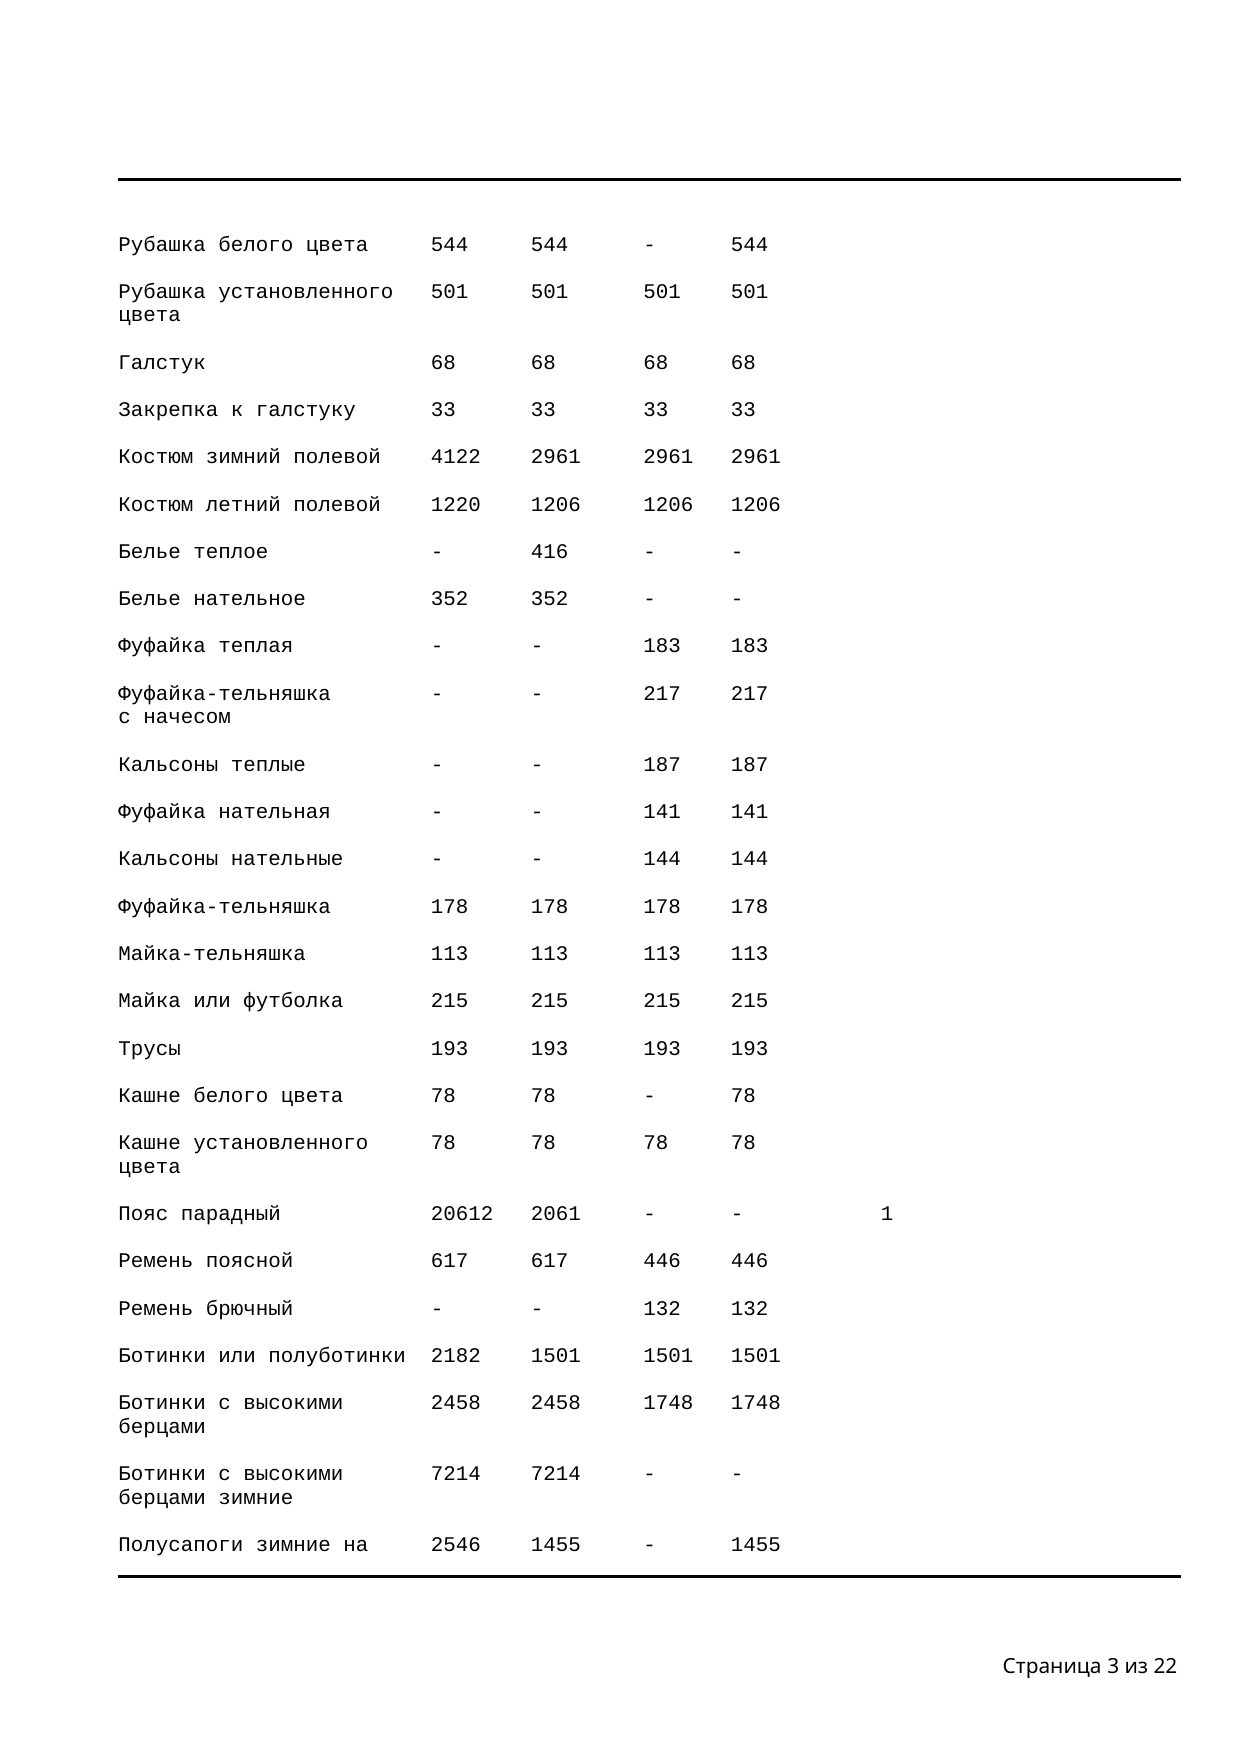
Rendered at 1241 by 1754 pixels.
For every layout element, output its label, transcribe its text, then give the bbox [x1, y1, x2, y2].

text Кашне белого цвета 78 78 - 78 [118, 1085, 1181, 1108]
text Ботинки с высокими 7214 7214 - - [118, 1463, 1181, 1487]
text Фуфайка теплая - - 183 183 [118, 636, 1181, 659]
text Майка или футболка 215 215 215 215 [118, 990, 1181, 1014]
text Рубашка белого цвета 544 544 - 544 [118, 233, 1181, 257]
text Трусы 193 193 193 193 [118, 1037, 1181, 1061]
text Костюм летний полевой 1220 1206 1206 1206 [118, 494, 1181, 517]
text Ботинки или полуботинки 2182 1501 1501 1501 [118, 1345, 1181, 1368]
text Рубашка установленного 501 501 501 501 [118, 281, 1181, 304]
text Ботинки с высокими 2458 2458 1748 1748 [118, 1392, 1181, 1416]
text Кальсоны теплые - - 187 187 [118, 754, 1181, 777]
text Костюм зимний полевой 4122 2961 2961 2961 [118, 446, 1181, 470]
text Ремень брючный - - 132 132 [118, 1298, 1181, 1321]
text Ремень поясной 617 617 446 446 [118, 1250, 1181, 1274]
text Белье нательное 352 352 - - [118, 588, 1181, 612]
text Фуфайка-тельняшка 178 178 178 178 [118, 896, 1181, 919]
text Фуфайка-тельняшка - - 217 217 [118, 683, 1181, 706]
text берцами [118, 1416, 1181, 1439]
text цвета [118, 304, 1181, 328]
text Кашне установленного 78 78 78 78 [118, 1132, 1181, 1156]
text Белье теплое - 416 - - [118, 541, 1181, 564]
text Фуфайка нательная - - 141 141 [118, 801, 1181, 825]
text с начесом [118, 706, 1181, 730]
text берцами зимние [118, 1487, 1181, 1510]
text Полусапоги зимние на 2546 1455 - 1455 [118, 1534, 1181, 1558]
text Кальсоны нательные - - 144 144 [118, 848, 1181, 872]
text Пояс парадный 20612 2061 - - 1 [118, 1203, 1181, 1227]
text Галстук 68 68 68 68 [118, 352, 1181, 375]
text Майка-тельняшка 113 113 113 113 [118, 943, 1181, 967]
text Закрепка к галстуку 33 33 33 33 [118, 399, 1181, 423]
text цвета [118, 1156, 1181, 1179]
